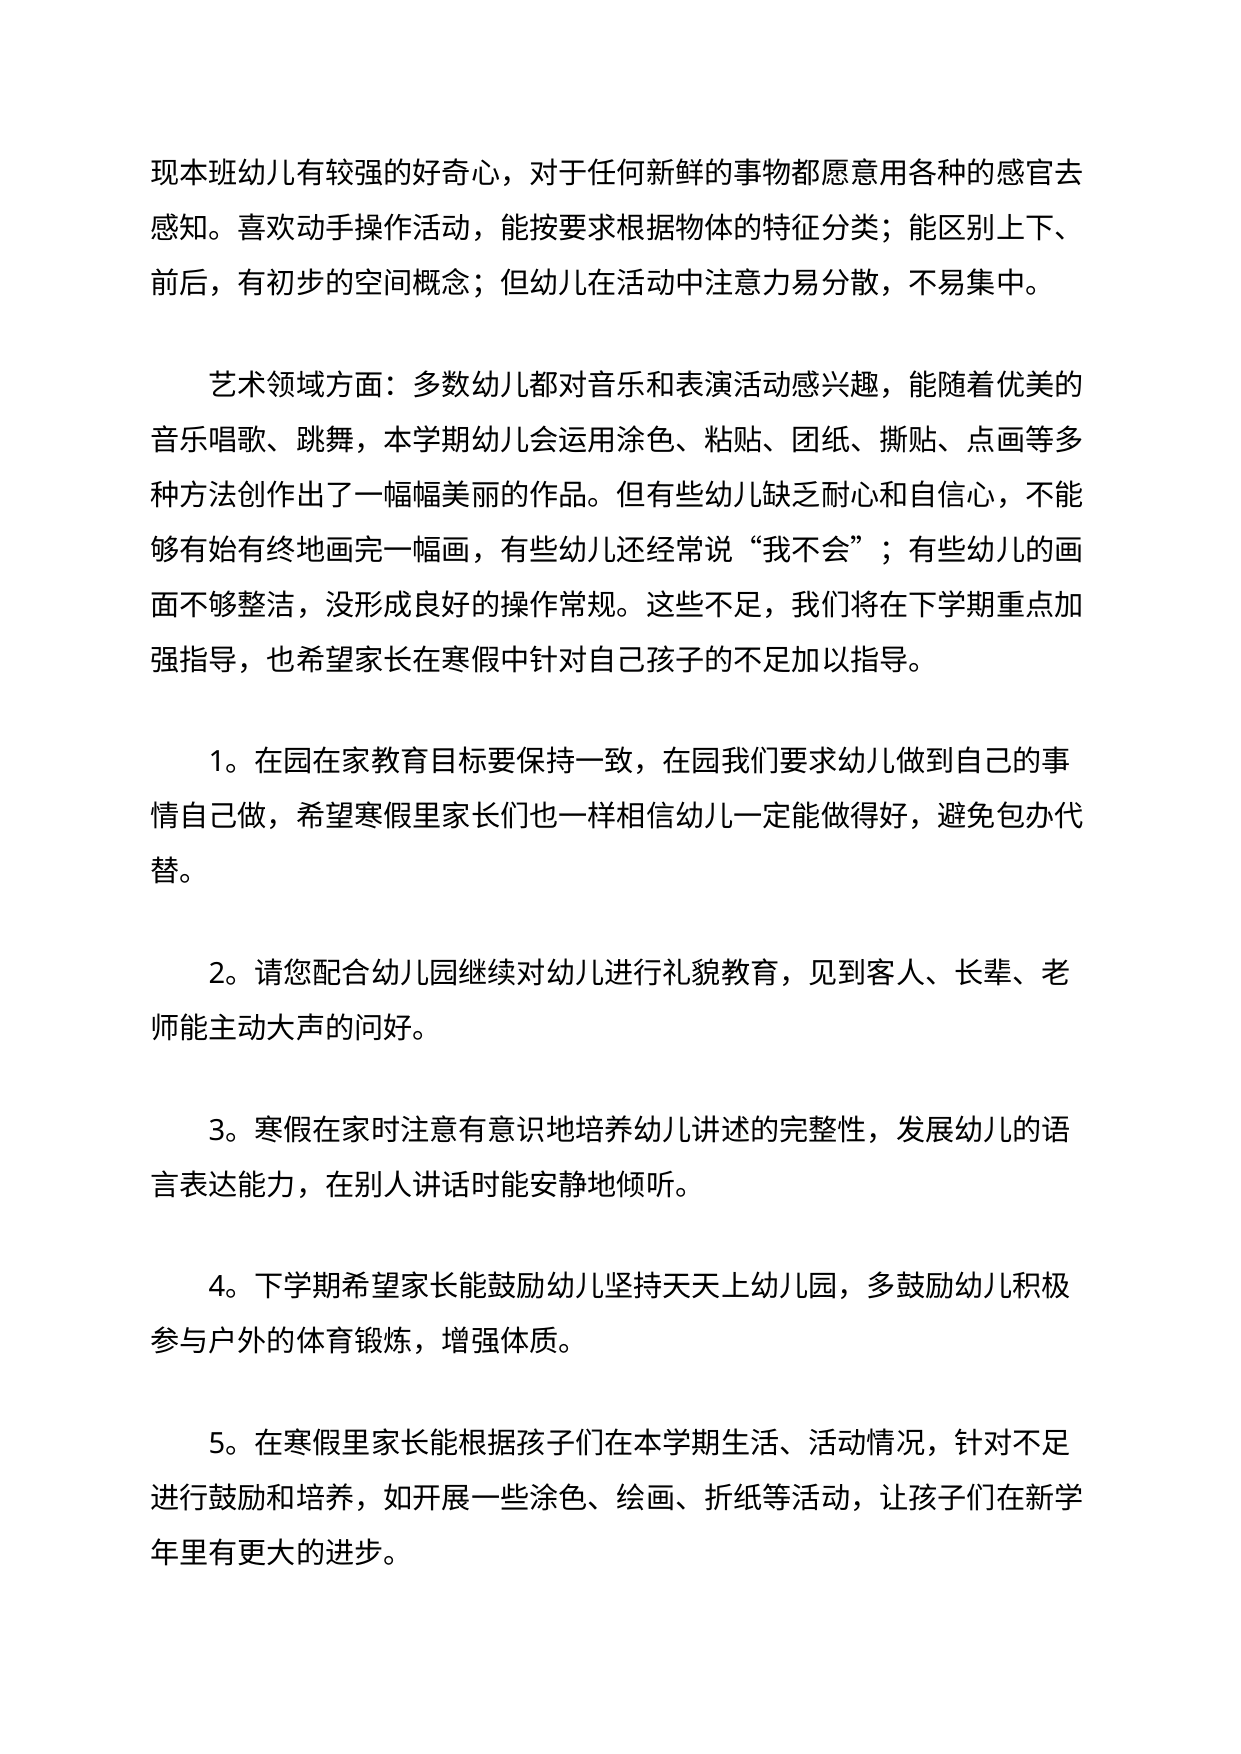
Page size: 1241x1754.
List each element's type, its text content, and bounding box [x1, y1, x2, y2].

text 1。在园在家教育目标要保持一致，在园我们要求幼儿做到自己的事情自己做，希望寒假里家长们也一样相信幼儿一定能做得好，避免包办代替。 [150, 738, 1090, 890]
text 3。寒假在家时注意有意识地培养幼儿讲述的完整性，发展幼儿的语言表达能力，在别人讲话时能安静地倾听。 [150, 1106, 1090, 1203]
text 艺术领域方面：多数幼儿都对音乐和表演活动感兴趣，能随着优美的音乐唱歌、跳舞，本学期幼儿会运用涂色、粘贴、团纸、撕贴、点画等多种方法创作出了一幅幅美丽的作品。但有些幼儿缺乏耐心和自信心，不能够有始有终地画完一幅画，有些幼儿还经常说“我不会”；有些幼儿的画面不够整洁，没形成良好的操作常规。这些不足，我们将在下学期重点加强指导，也希望家长在寒假中针对自己孩子的不足加以指导。 [150, 362, 1090, 678]
text 2。请您配合幼儿园继续对幼儿进行礼貌教育，见到客人、长辈、老师能主动大声的问好。 [150, 949, 1090, 1047]
text 4。下学期希望家长能鼓励幼儿坚持天天上幼儿园，多鼓励幼儿积极参与户外的体育锻炼，增强体质。 [150, 1263, 1090, 1360]
text 5。在寒假里家长能根据孩子们在本学期生活、活动情况，针对不足进行鼓励和培养，如开展一些涂色、绘画、折纸等活动，让孩子们在新学年里有更大的进步。 [150, 1420, 1090, 1572]
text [150, 150, 1090, 302]
